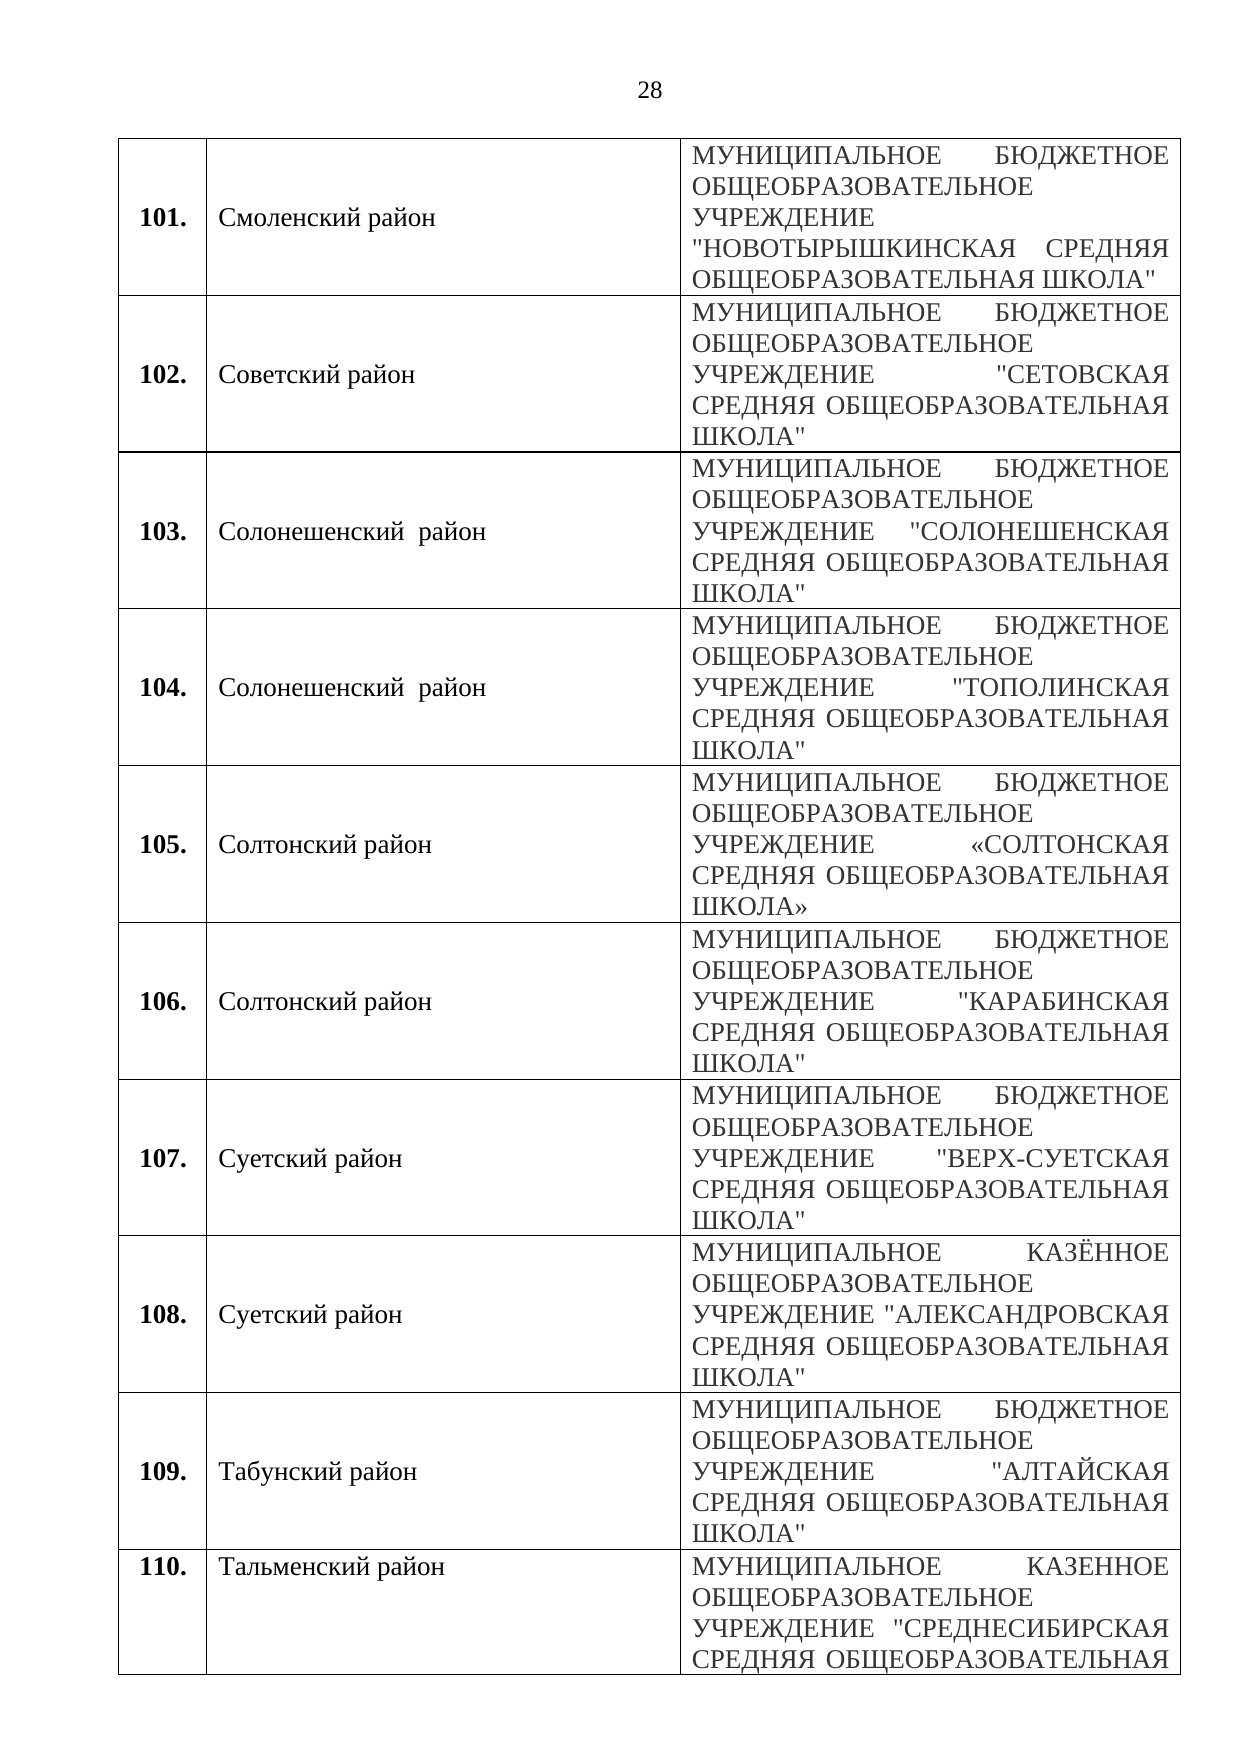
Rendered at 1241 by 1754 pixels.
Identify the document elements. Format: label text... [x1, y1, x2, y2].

table_cell 108. [119, 1236, 206, 1392]
table_cell Смоленский район [207, 139, 680, 294]
table_cell Табунский район [207, 1393, 680, 1549]
table_cell МУНИЦИПАЛЬНОЕ БЮДЖЕТНОЕ ОБЩЕОБРАЗОВАТЕЛЬНОЕ УЧРЕЖДЕНИЕ "СОЛОНЕШЕНСКАЯ СРЕДНЯЯ ОБЩЕОБРАЗОВАТЕЛЬНАЯ ШКОЛА" [681, 453, 1180, 608]
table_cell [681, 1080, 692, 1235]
table_cell 110. [119, 1550, 206, 1674]
table_cell МУНИЦИПАЛЬНОЕ БЮДЖЕТНОЕ ОБЩЕОБРАЗОВАТЕЛЬНОЕ УЧРЕЖДЕНИЕ "ТОПОЛИНСКАЯ СРЕДНЯЯ ОБЩЕОБРАЗОВАТЕЛЬНАЯ ШКОЛА" [806, 609, 1180, 765]
table_cell МУНИЦИПАЛЬНОЕ БЮДЖЕТНОЕ ОБЩЕОБРАЗОВАТЕЛЬНОЕ УЧРЕЖДЕНИЕ "АЛТАЙСКАЯ СРЕДНЯЯ ОБЩЕОБРАЗОВАТЕЛЬНАЯ ШКОЛА" [812, 1393, 1180, 1549]
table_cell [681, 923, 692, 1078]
table_cell Суетский район [207, 1080, 680, 1235]
table_cell МУНИЦИПАЛЬНОЕ БЮДЖЕТНОЕ ОБЩЕОБРАЗОВАТЕЛЬНОЕ УЧРЕЖДЕНИЕ «СОЛТОНСКАЯ СРЕДНЯЯ ОБЩЕОБРАЗОВАТЕЛЬНАЯ ШКОЛА» [808, 766, 1180, 922]
table_cell МУНИЦИПАЛЬНОЕ КАЗЕННОЕ ОБЩЕОБРАЗОВАТЕЛЬНОЕ УЧРЕЖДЕНИЕ "СРЕДНЕСИБИРСКАЯ СРЕДНЯЯ ОБЩЕОБРАЗОВАТЕЛЬНАЯ ШКОЛА" [1034, 1550, 1180, 1674]
table_cell 102. [119, 296, 206, 451]
table_cell Солонешенский район [207, 609, 680, 765]
table_cell Тальменский район [207, 1550, 680, 1674]
table_cell 104. [119, 609, 206, 765]
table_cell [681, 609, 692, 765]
table_cell Суетский район [207, 1236, 680, 1392]
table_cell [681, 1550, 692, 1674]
table_cell 107. [119, 1080, 206, 1235]
table_cell Солтонский район [207, 766, 680, 922]
table_cell Советский район [207, 296, 680, 451]
table_cell МУНИЦИПАЛЬНОЕ БЮДЖЕТНОЕ ОБЩЕОБРАЗОВАТЕЛЬНОЕ УЧРЕЖДЕНИЕ "КАРАБИНСКАЯ СРЕДНЯЯ ОБЩЕОБРАЗОВАТЕЛЬНАЯ ШКОЛА" [812, 923, 1180, 1078]
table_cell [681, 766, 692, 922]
table_cell МУНИЦИПАЛЬНОЕ КАЗЁННОЕ ОБЩЕОБРАЗОВАТЕЛЬНОЕ УЧРЕЖДЕНИЕ "АЛЕКСАНДРОВСКАЯ СРЕДНЯЯ ОБЩЕОБРАЗОВАТЕЛЬНАЯ ШКОЛА" [681, 1236, 1180, 1392]
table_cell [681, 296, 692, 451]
table_cell 109. [119, 1393, 206, 1549]
table_cell Солонешенский район [207, 453, 680, 608]
table_cell МУНИЦИПАЛЬНОЕ БЮДЖЕТНОЕ ОБЩЕОБРАЗОВАТЕЛЬНОЕ УЧРЕЖДЕНИЕ "НОВОТЫРЫШКИНСКАЯ СРЕДНЯЯ ОБЩЕОБРАЗОВАТЕЛЬНАЯ ШКОЛА" [681, 139, 1180, 294]
table_cell МУНИЦИПАЛЬНОЕ БЮДЖЕТНОЕ ОБЩЕОБРАЗОВАТЕЛЬНОЕ УЧРЕЖДЕНИЕ "ВЕРХ-СУЕТСКАЯ СРЕДНЯЯ ОБЩЕОБРАЗОВАТЕЛЬНАЯ ШКОЛА" [812, 1080, 1180, 1235]
table_cell 105. [119, 766, 206, 922]
table_cell МУНИЦИПАЛЬНОЕ БЮДЖЕТНОЕ ОБЩЕОБРАЗОВАТЕЛЬНОЕ УЧРЕЖДЕНИЕ "СЕТОВСКАЯ СРЕДНЯЯ ОБЩЕОБРАЗОВАТЕЛЬНАЯ ШКОЛА" [806, 296, 1180, 451]
table_cell 101. [119, 139, 206, 294]
table_cell Солтонский район [207, 923, 680, 1078]
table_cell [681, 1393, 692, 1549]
table_cell 103. [119, 453, 206, 608]
table_cell 106. [119, 923, 206, 1078]
